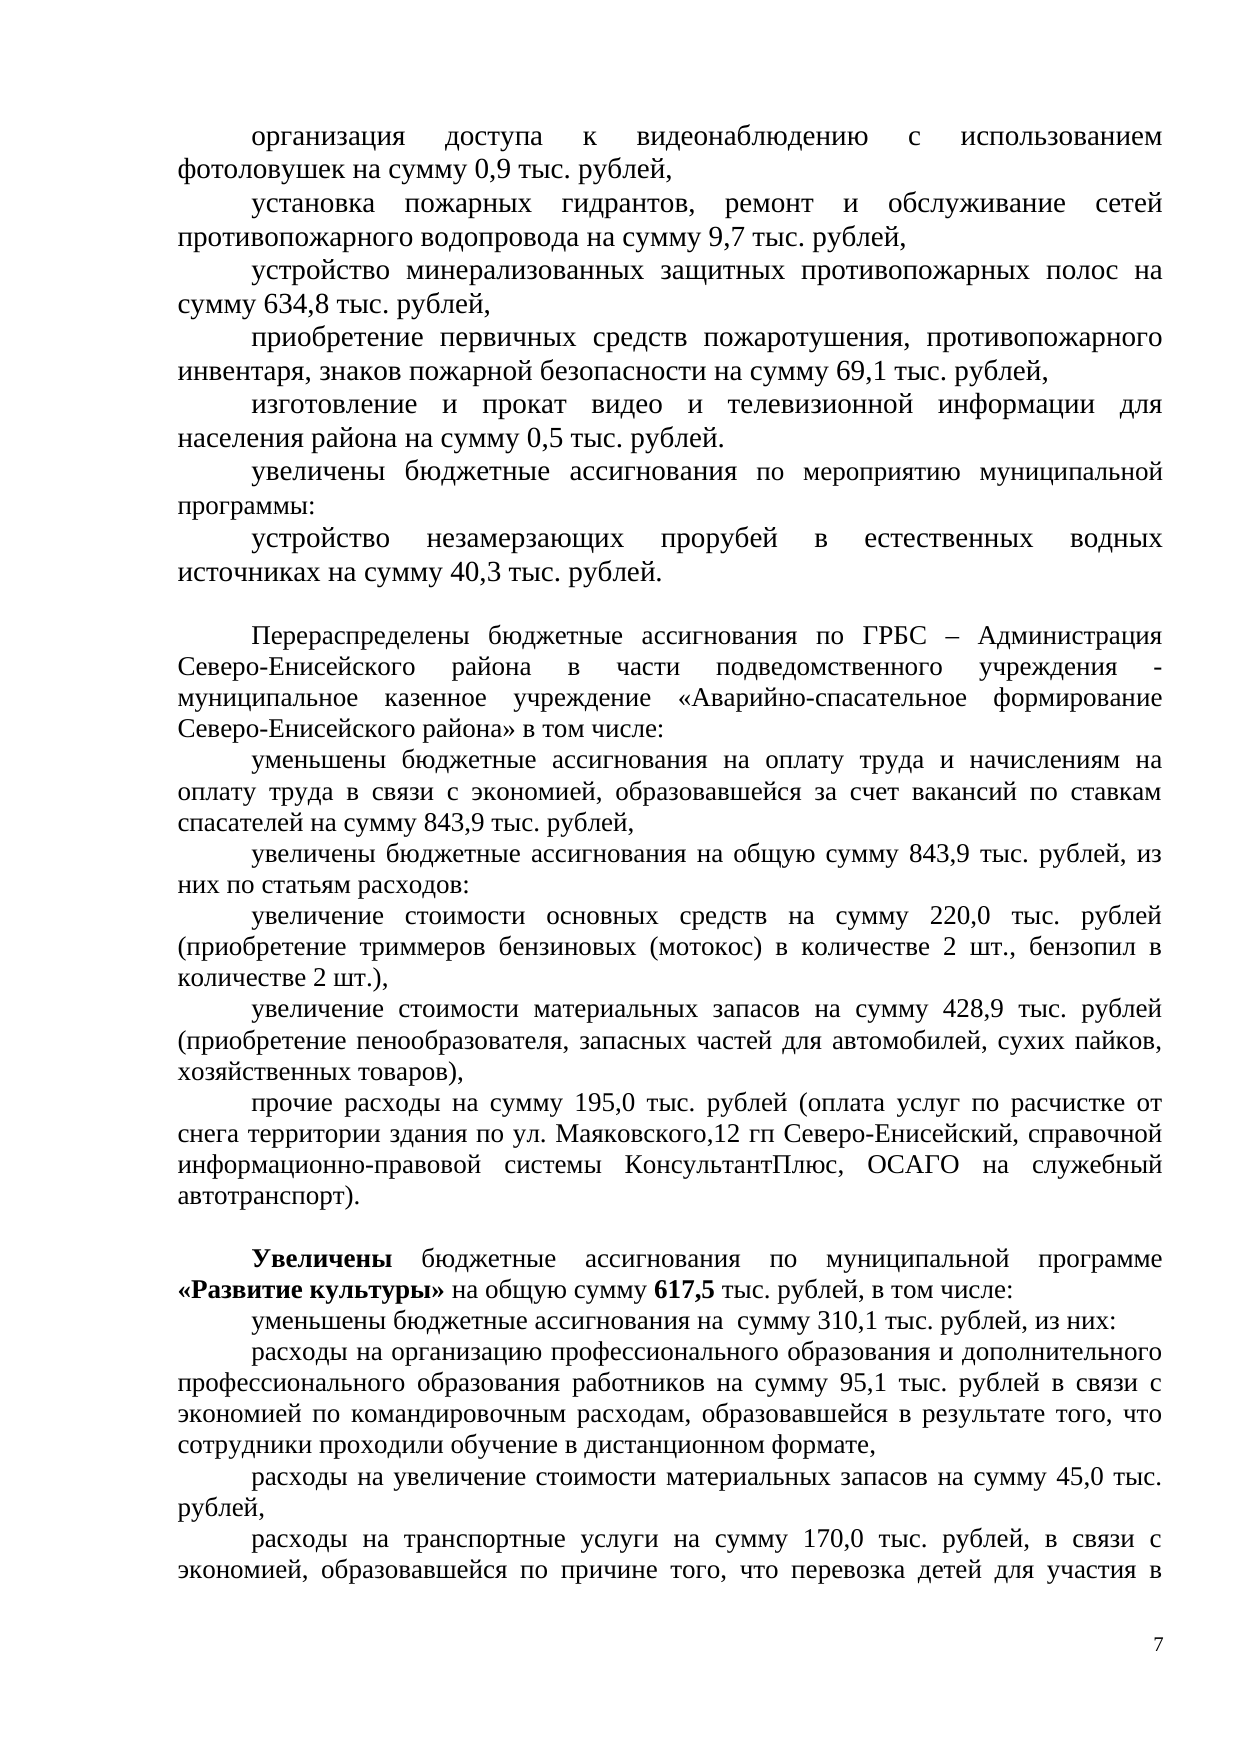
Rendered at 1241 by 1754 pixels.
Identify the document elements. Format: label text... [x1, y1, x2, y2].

text организация доступа к видеонаблюдению с использованием фотоловушек на сумму 0,9 тыс. рублей, [177, 118, 1163, 185]
text изготовление и прокат видео и телевизионной информации для населения района на сумму 0,5 тыс. рублей. [177, 386, 1163, 453]
text уменьшены бюджетные ассигнования на оплату труда и начислениям на оплату труда в связи с экономией, образовавшейся за счет вакансий по ставкам спасателей на сумму 843,9 тыс. рублей, [177, 743, 1163, 837]
text прочие расходы на сумму 195,0 тыс. рублей (оплата услуг по расчистке от снега территории здания по ул. Маяковского,12 гп Северо-Енисейский, справочной информационно-правовой системы КонсультантПлюс, ОСАГО на служебный автотранспорт). [177, 1086, 1163, 1211]
text расходы на организацию профессионального образования и дополнительного профессионального образования работников на сумму 95,1 тыс. рублей в связи с экономией по командировочным расходам, образовавшейся в результате того, что сотрудники проходили обучение в дистанционном формате, [177, 1335, 1163, 1460]
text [177, 1522, 1163, 1584]
text увеличение стоимости материальных запасов на сумму 428,9 тыс. рублей (приобретение пенообразователя, запасных частей для автомобилей, сухих пайков, хозяйственных товаров), [177, 993, 1163, 1086]
text увеличение стоимости основных средств на сумму 220,0 тыс. рублей (приобретение триммеров бензиновых (мотокос) в количестве 2 шт., бензопил в количестве 2 шт.), [177, 899, 1163, 993]
text Перераспределены бюджетные ассигнования по ГРБС – Администрация Северо-Енисейского района в части подведомственного учреждения - муниципальное казенное учреждение «Аварийно-спасательное формирование Северо-Енисейского района» в том числе: [177, 619, 1163, 743]
text расходы на увеличение стоимости материальных запасов на сумму 45,0 тыс. рублей, [177, 1460, 1163, 1522]
text Увеличены бюджетные ассигнования по муниципальной программе «Развитие культуры» на общую сумму 617,5 тыс. рублей, в том числе: [177, 1242, 1163, 1304]
text увеличены бюджетные ассигнования на общую сумму 843,9 тыс. рублей, из них по статьям расходов: [177, 837, 1163, 899]
text приобретение первичных средств пожаротушения, противопожарного инвентаря, знаков пожарной безопасности на сумму 69,1 тыс. рублей, [177, 319, 1163, 386]
text устройство минерализованных защитных противопожарных полос на сумму 634,8 тыс. рублей, [177, 252, 1163, 319]
text устройство незамерзающих прорубей в естественных водных источниках на сумму 40,3 тыс. рублей. [177, 521, 1163, 588]
text уменьшены бюджетные ассигнования на сумму 310,1 тыс. рублей, из них: [177, 1304, 1163, 1335]
text установка пожарных гидрантов, ремонт и обслуживание сетей противопожарного водопровода на сумму 9,7 тыс. рублей, [177, 185, 1163, 252]
text увеличены бюджетные ассигнования по мероприятию муниципальной программы: [177, 453, 1163, 521]
